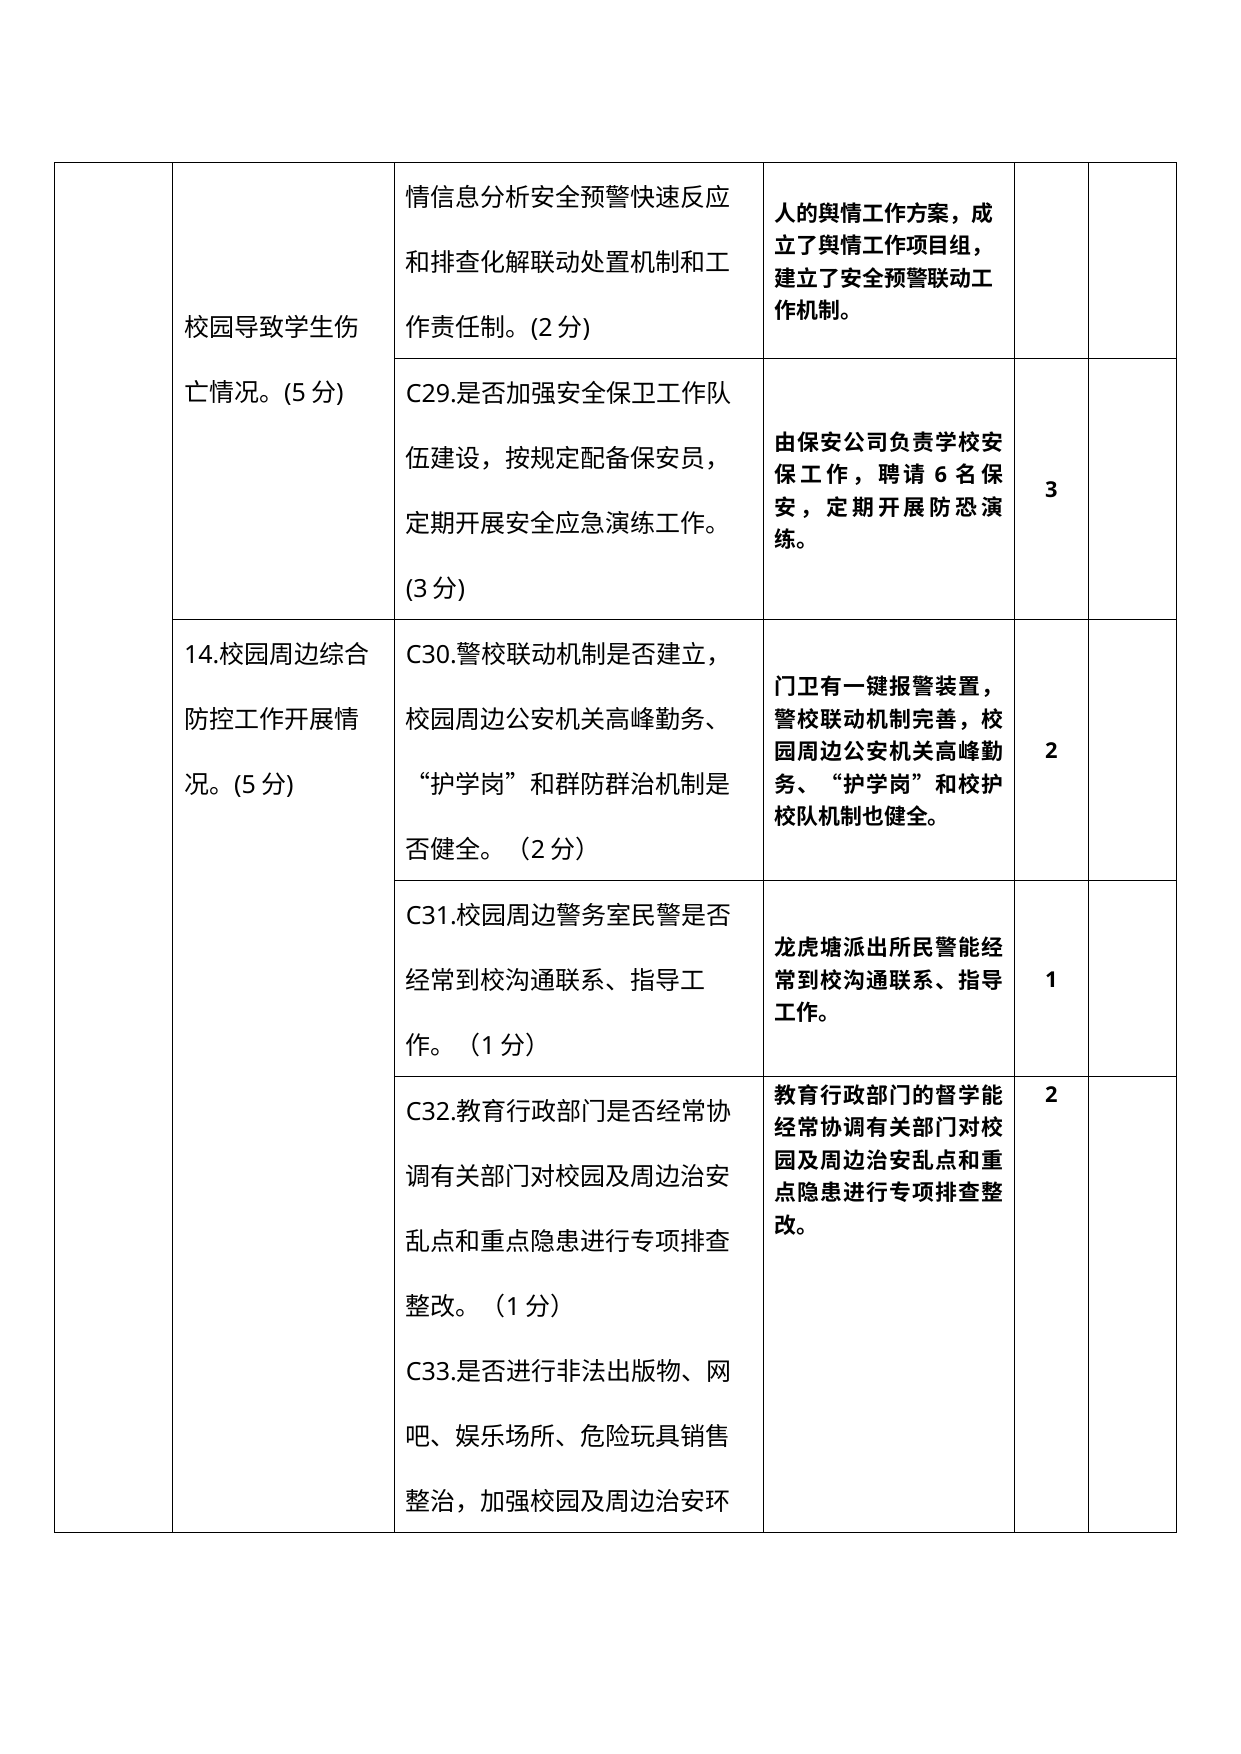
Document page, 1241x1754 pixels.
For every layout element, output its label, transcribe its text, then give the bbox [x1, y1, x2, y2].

table_cell [1089, 1077, 1176, 1532]
table_cell 龙虎塘派出所民警能经常到校沟通联系、指导工作。 [764, 881, 1014, 1076]
table_cell [1089, 881, 1176, 1076]
table_cell 门卫有一键报警装置，警校联动机制完善，校园周边公安机关高峰勤务、“护学岗”和校护校队机制也健全。 [764, 620, 1014, 880]
table_cell C30.警校联动机制是否建立，校园周边公安机关高峰勤务、“护学岗”和群防群治机制是否健全。（2分） [395, 620, 763, 880]
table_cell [764, 163, 1014, 358]
table_cell 14.校园周边综合防控工作开展情况。(5分) [173, 620, 394, 1532]
table_cell 3 [1015, 359, 1088, 619]
table_cell 由保安公司负责学校安保工作，聘请6名保安，定期开展防恐演练。 [764, 359, 1014, 619]
table_cell 2 [1015, 620, 1088, 880]
table_cell C29.是否加强安全保卫工作队伍建设，按规定配备保安员，定期开展安全应急演练工作。(3分) [395, 359, 763, 619]
table_cell 2 [1015, 1077, 1088, 1532]
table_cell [395, 1077, 763, 1532]
table_cell [1089, 163, 1176, 358]
table_cell C31.校园周边警务室民警是否经常到校沟通联系、指导工作。（1分） [395, 881, 763, 1076]
table_cell 1 [1015, 881, 1088, 1076]
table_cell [395, 163, 763, 358]
table_cell 2 [1015, 163, 1088, 358]
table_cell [173, 163, 394, 619]
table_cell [764, 1077, 1014, 1532]
table_cell [1089, 620, 1176, 880]
table_cell [1089, 359, 1176, 619]
